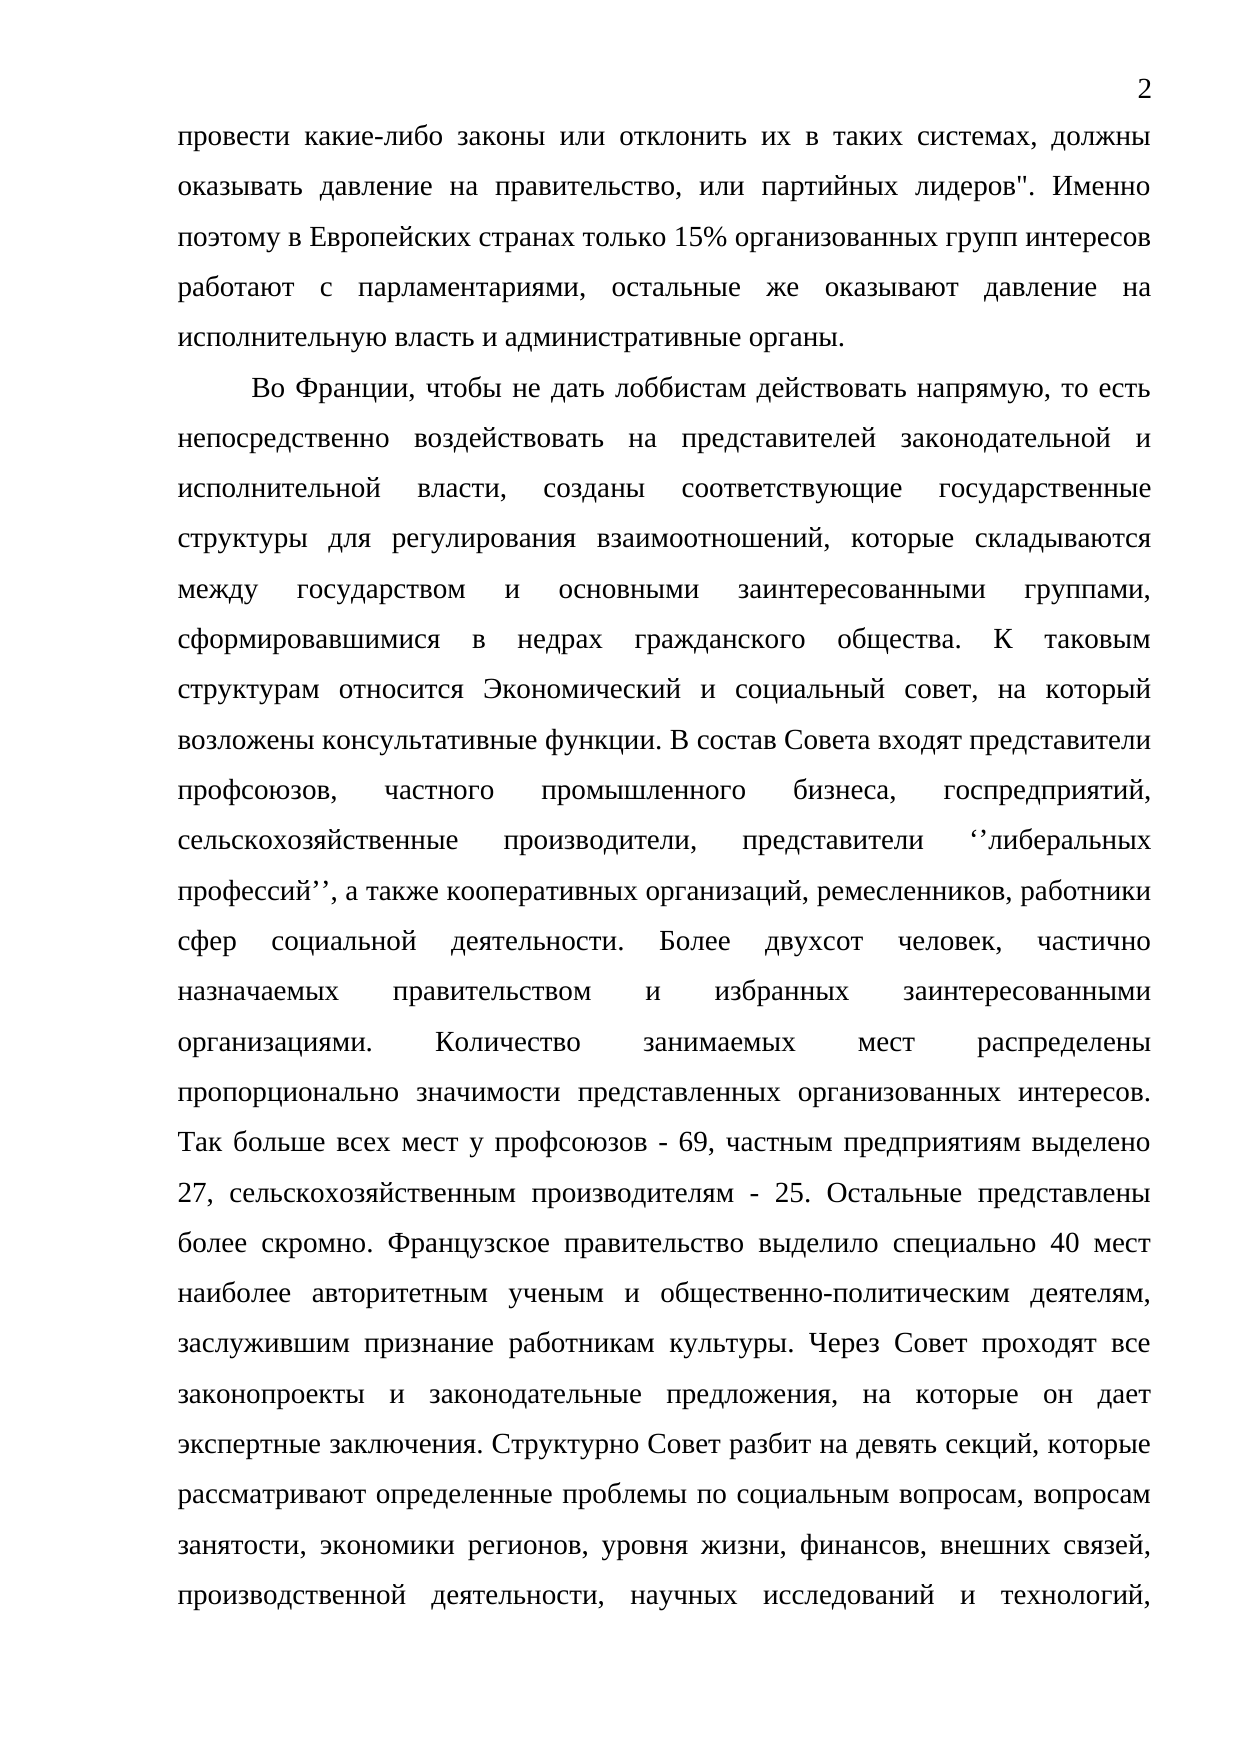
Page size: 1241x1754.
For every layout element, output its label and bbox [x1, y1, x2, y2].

text [177, 118, 1152, 353]
text [177, 370, 1152, 1611]
